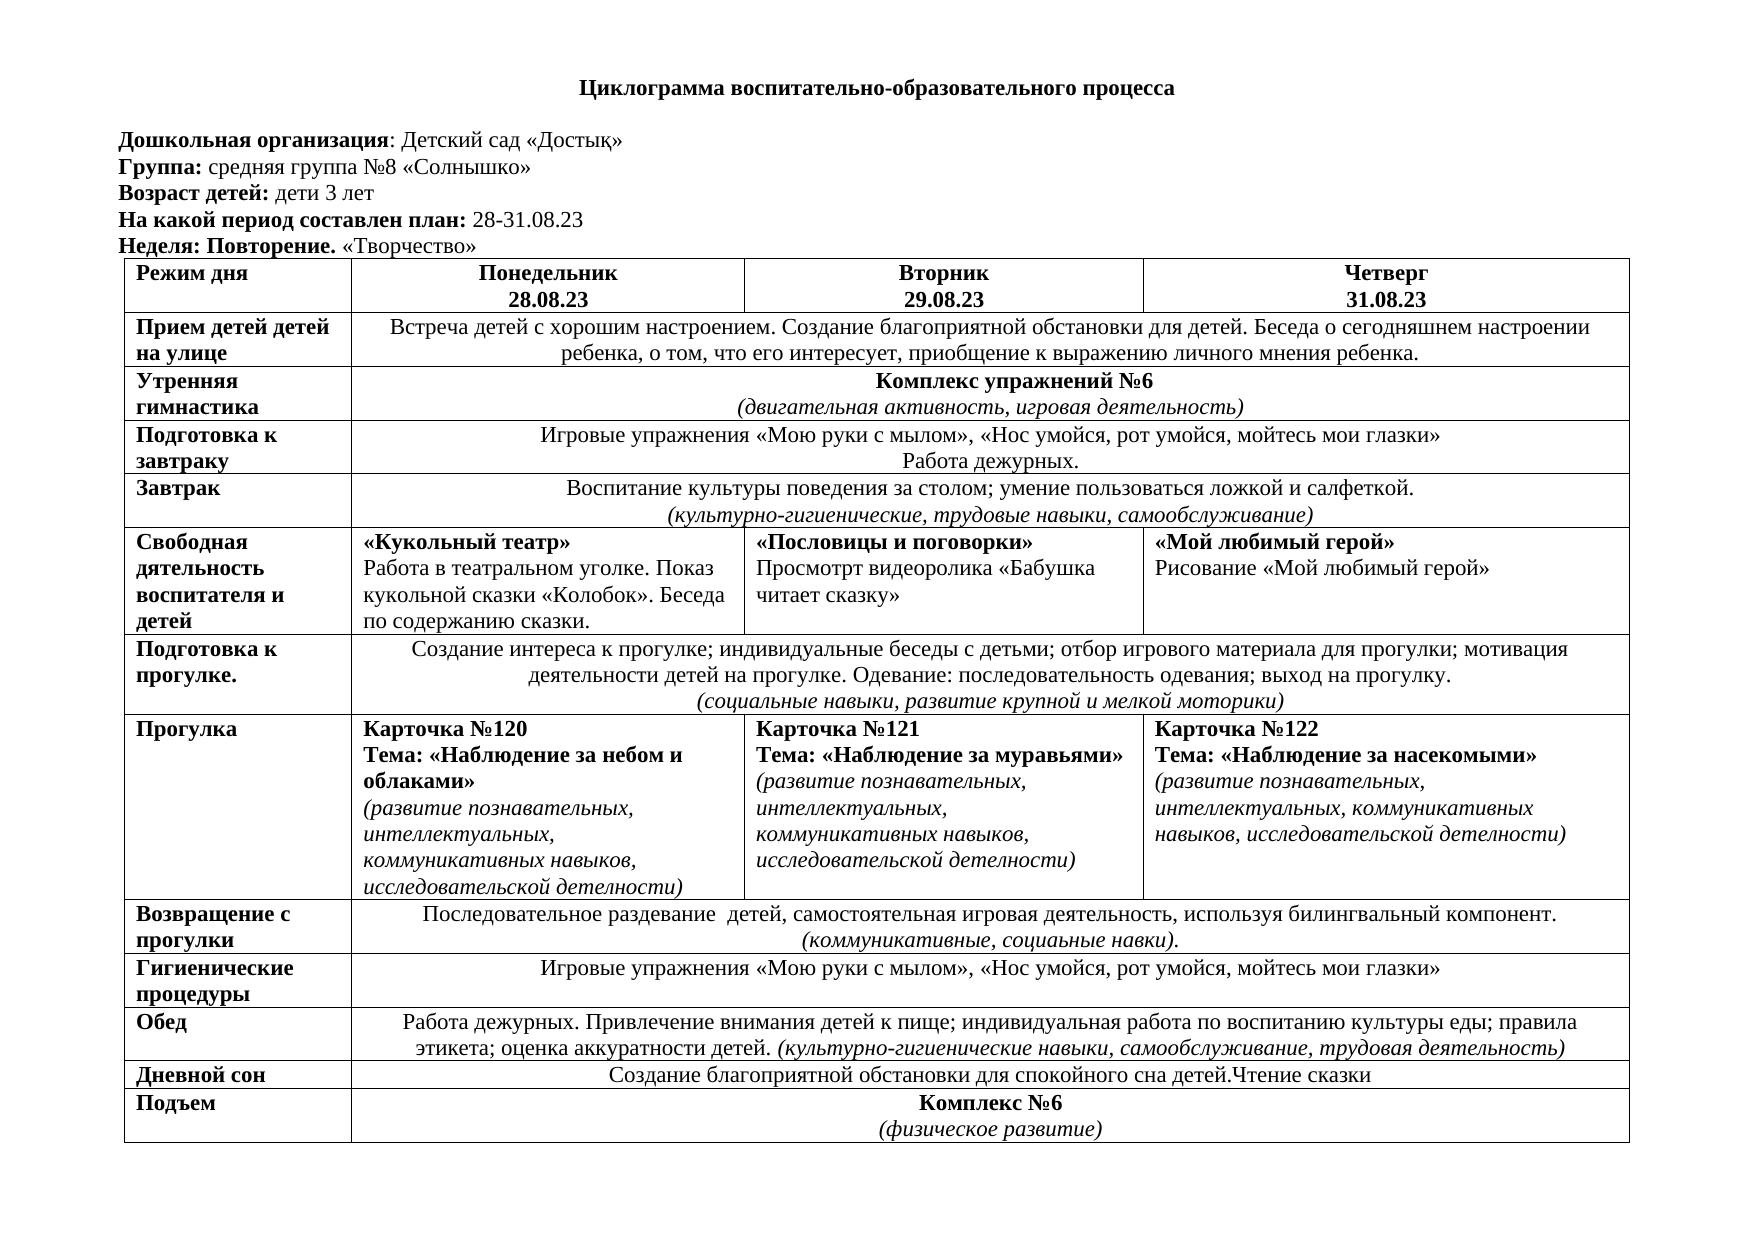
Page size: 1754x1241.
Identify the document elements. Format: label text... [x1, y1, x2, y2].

text Циклограмма воспитательно-образовательного процесса [118, 74, 1636, 100]
table_cell Игровые упражнения «Мою руки с мылом», «Нос умойся, рот умойся, мойтесь мои глазки» [352, 954, 1629, 1007]
table_cell Комплекс упражнений №6 (двигательная активность, игровая деятельность) [352, 367, 1629, 419]
table_cell «Мой любимый герой» Рисование «Мой любимый герой» [1144, 528, 1629, 633]
text Дошкольная организация: Детский сад «Достық» [118, 127, 1636, 153]
text Возраст детей: дети 3 лет [118, 179, 1636, 206]
table_cell Воспитание культуры поведения за столом; умение пользоваться ложкой и салфеткой. (культурно-гигиенические, трудовые навыки, самообслуживание) [352, 474, 1629, 527]
text Группа: средняя группа №8 «Солнышко» [118, 153, 1636, 179]
text На какой период составлен план: 28-31.08.23 [118, 206, 1636, 232]
table_header Режим дня [125, 259, 351, 312]
table_cell Дневной сон [125, 1061, 351, 1088]
table_cell Последовательное раздевание детей, самостоятельная игровая деятельность, используя билингвальный компонент. (коммуникативные, социаьные навки). [352, 900, 1629, 953]
table_header Четверг 31.08.23 [1144, 259, 1629, 312]
table_cell Игровые упражнения «Мою руки с мылом», «Нос умойся, рот умойся, мойтесь мои глазки» Работа дежурных. [352, 421, 1629, 473]
table_cell Карточка №121 Тема: «Наблюдение за муравьями» (развитие познавательных, интеллектуальных, коммуникативных навыков, исследовательской детелности) [745, 715, 1143, 899]
table_cell Гигиенические процедуры [125, 954, 351, 1007]
table_cell Карточка №120 Тема: «Наблюдение за небом и облаками» (развитие познавательных, интеллектуальных, коммуникативных навыков, исследовательской детелности) [352, 715, 744, 899]
table_cell Комплекс №6 (физическое развитие) [352, 1089, 1629, 1142]
table_cell Работа дежурных. Привлечение внимания детей к пище; индивидуальная работа по воспитанию культуры еды; правила этикета; оценка аккуратности детей. (культурно-гигиенические навыки, самообслуживание, трудовая деятельность) [352, 1008, 1629, 1060]
table_cell Подготовка к завтраку [125, 421, 351, 473]
table_cell Прогулка [125, 715, 351, 899]
table_cell «Пословицы и поговорки» Просмотрт видеоролика «Бабушка читает сказку» [745, 528, 1143, 633]
table_cell «Кукольный театр» Работа в театральном уголке. Показ кукольной сказки «Колобок». Беседа по содержанию сказки. [352, 528, 744, 633]
table_cell Создание благоприятной обстановки для спокойного сна детей.Чтение сказки [352, 1061, 1629, 1088]
table_cell Утренняя гимнастика [125, 367, 351, 419]
table_cell Прием детей детей на улице [125, 313, 351, 366]
table_header Вторник 29.08.23 [745, 259, 1143, 312]
text Неделя: Повторение. «Творчество» [118, 232, 1636, 258]
table_cell Возвращение с прогулки [125, 900, 351, 953]
table_cell Завтрак [125, 474, 351, 527]
table_cell Карточка №122 Тема: «Наблюдение за насекомыми» (развитие познавательных, интеллектуальных, коммуникативных навыков, исследовательской детелности) [1144, 715, 1629, 899]
table_cell Обед [125, 1008, 351, 1060]
table_header Понедельник 28.08.23 [352, 259, 744, 312]
table_cell Подъем [125, 1089, 351, 1142]
table_cell Создание интереса к прогулке; индивидуальные беседы с детьми; отбор игрового материала для прогулки; мотивация деятельности детей на прогулке. Одевание: последовательность одевания; выход на прогулку. (социальные навыки, развитие крупной и мелкой моторики) [352, 635, 1629, 714]
table_cell Подготовка к прогулке. [125, 635, 351, 714]
table_cell Встреча детей с хорошим настроением. Создание благоприятной обстановки для детей. Беседа о сегодняшнем настроении ребенка, о том, что его интересует, приобщение к выражению личного мнения ребенка. [352, 313, 1629, 366]
table_cell Свободная дятельность воспитателя и детей [125, 528, 351, 633]
